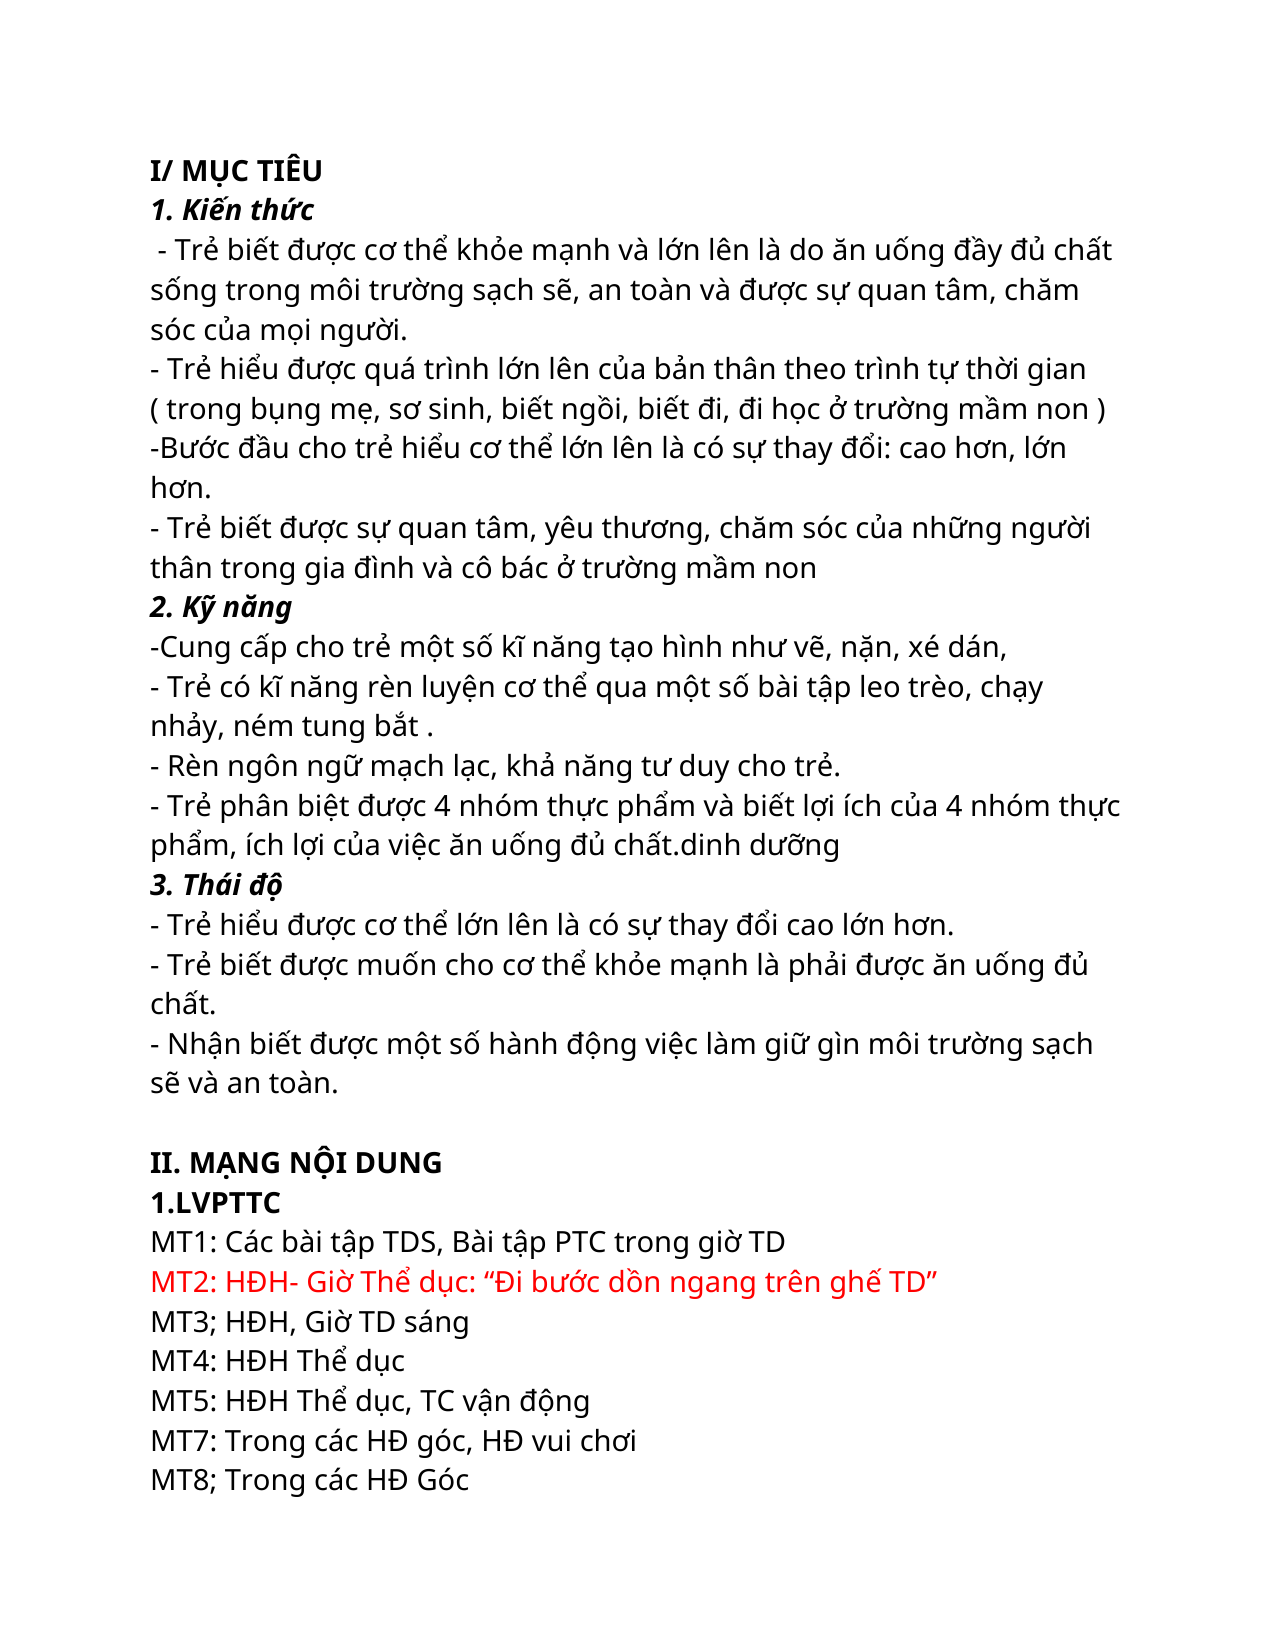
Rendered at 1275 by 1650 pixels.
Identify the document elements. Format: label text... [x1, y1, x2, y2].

text MT3; HĐH, Giờ TD sáng [150, 1301, 1125, 1341]
text - Trẻ phân biệt được 4 nhóm thực phẩm và biết lợi ích của 4 nhóm thực phẩm, ích lợi của việc ăn uống đủ chất.dinh dưỡng [150, 785, 1125, 864]
text - Trẻ hiểu được quá trình lớn lên của bản thân theo trình tự thời gian ( trong bụng mẹ, sơ sinh, biết ngồi, biết đi, đi học ở trường mầm non ) [150, 348, 1125, 428]
text 1. Kiến thức [150, 190, 1125, 229]
text MT1: Các bài tập TDS, Bài tập PTC trong giờ TD [150, 1222, 1125, 1261]
text 2. Kỹ năng [150, 587, 1125, 626]
text - Trẻ biết được cơ thể khỏe mạnh và lớn lên là do ăn uống đầy đủ chất sống trong môi trường sạch sẽ, an toàn và được sự quan tâm, chăm sóc của mọi người. [150, 229, 1125, 348]
text II. MẠNG NỘI DUNG [150, 1142, 1125, 1182]
text MT7: Trong các HĐ góc, HĐ vui chơi [150, 1420, 1125, 1460]
text I/ MỤC TIÊU [150, 150, 1125, 190]
text MT2: HĐH- Giờ Thể dục: “Đi bước dồn ngang trên ghế TD” [150, 1261, 1125, 1301]
text -Cung cấp cho trẻ một số kĩ năng tạo hình như vẽ, nặn, xé dán, [150, 626, 1125, 666]
text - Trẻ có kĩ năng rèn luyện cơ thể qua một số bài tập leo trèo, chạy nhảy, ném tung bắt . [150, 666, 1125, 745]
text 3. Thái độ [150, 864, 1125, 904]
text MT5: HĐH Thể dục, TC vận động [150, 1380, 1125, 1420]
text - Nhận biết được một số hành động việc làm giữ gìn môi trường sạch sẽ và an toàn. [150, 1023, 1125, 1102]
text MT8; Trong các HĐ Góc [150, 1460, 1125, 1499]
text MT4: HĐH Thể dục [150, 1341, 1125, 1380]
text - Trẻ biết được muốn cho cơ thể khỏe mạnh là phải được ăn uống đủ chất. [150, 944, 1125, 1023]
text 1.LVPTTC [150, 1182, 1125, 1222]
text -Bước đầu cho trẻ hiểu cơ thể lớn lên là có sự thay đổi: cao hơn, lớn hơn. [150, 428, 1125, 507]
text - Trẻ hiểu được cơ thể lớn lên là có sự thay đổi cao lớn hơn. [150, 904, 1125, 944]
text - Trẻ biết được sự quan tâm, yêu thương, chăm sóc của những người thân trong gia đình và cô bác ở trường mầm non [150, 507, 1125, 587]
text - Rèn ngôn ngữ mạch lạc, khả năng tư duy cho trẻ. [150, 745, 1125, 785]
